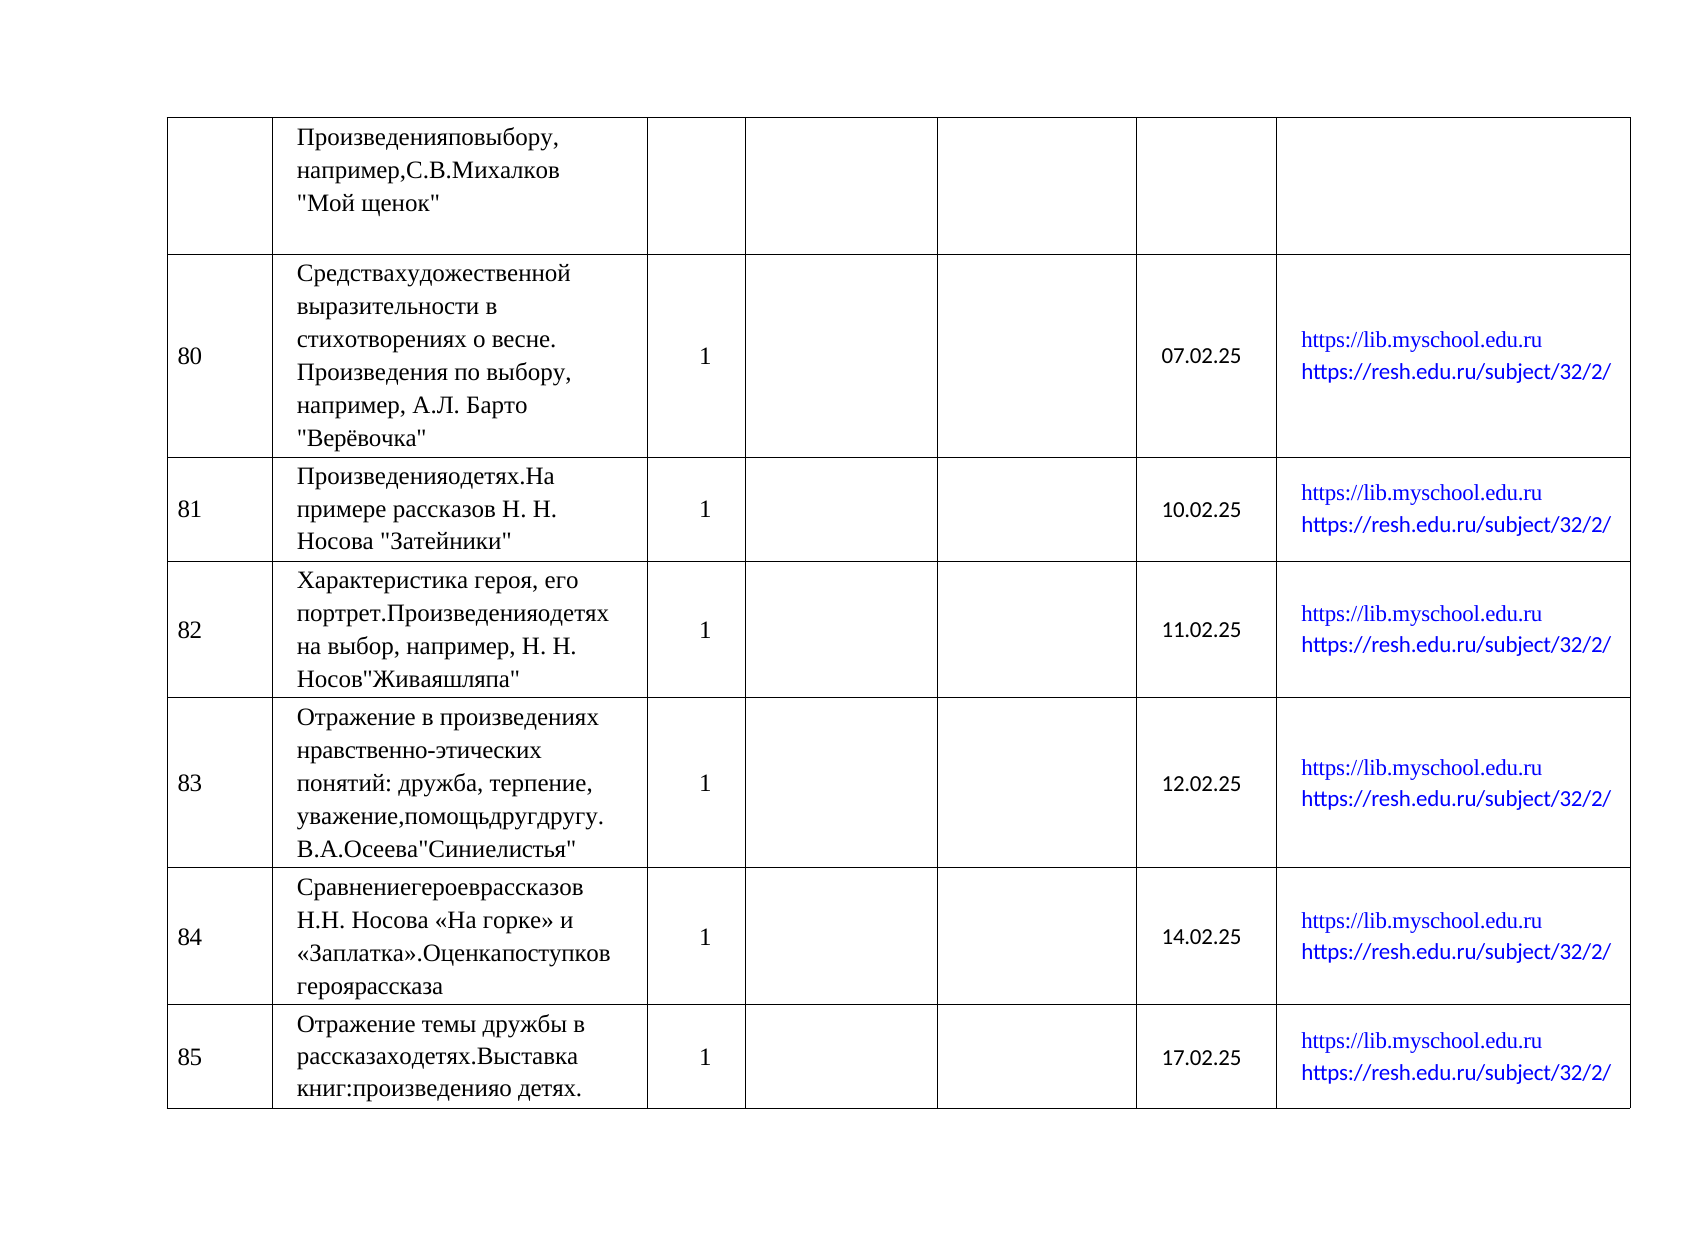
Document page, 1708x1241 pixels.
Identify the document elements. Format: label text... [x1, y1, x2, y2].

table_header [1137, 118, 1276, 253]
table_header [1277, 118, 1630, 253]
table_cell https://lib.myschool.edu.ru https://resh.edu.ru/subject/32/2/ [1277, 458, 1630, 561]
table_header [938, 118, 1136, 253]
table_header [746, 118, 937, 253]
table_cell [746, 562, 937, 697]
table_cell https://lib.myschool.edu.ru https://resh.edu.ru/subject/32/2/ [1277, 698, 1630, 867]
table_cell 10.02.25 [1137, 458, 1276, 561]
table_cell [938, 868, 1136, 1004]
table_cell [746, 698, 937, 867]
table_cell Характеристика героя, его портрет.Произведенияодетях на выбор, например, Н. Н. Носов"Живаяшляпа" [273, 562, 647, 697]
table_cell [1277, 255, 1630, 457]
table_cell 82 [168, 562, 272, 697]
table_cell 17.02.25 [1137, 1005, 1276, 1108]
table_cell 85 [168, 1005, 272, 1108]
table_cell [746, 1005, 937, 1108]
table_cell 1 [648, 868, 745, 1004]
table_cell 1 [648, 698, 745, 867]
table_cell [938, 255, 1136, 457]
table_cell 1 [648, 255, 745, 457]
table_cell 84 [168, 868, 272, 1004]
table_cell 14.02.25 [1137, 868, 1276, 1004]
table_cell Отражение темы дружбы в рассказаходетях.Выставка книг:произведенияо детях. [273, 1005, 647, 1108]
table_cell 1 [648, 562, 745, 697]
table_cell https://lib.myschool.edu.ru https://resh.edu.ru/subject/32/2/ [1277, 1005, 1630, 1108]
table_cell 11.02.25 [1137, 562, 1276, 697]
table_header [648, 118, 745, 253]
table_cell 07.02.25 [1137, 255, 1276, 457]
table_cell [746, 255, 937, 457]
table_cell Отражение в произведениях нравственно-этических понятий: дружба, терпение, уважение,помощьдругдругу. В.А.Осеева"Синиелистья" [273, 698, 647, 867]
table_cell 1 [648, 1005, 745, 1108]
table_cell [938, 1005, 1136, 1108]
table_cell [938, 698, 1136, 867]
table_cell 83 [168, 698, 272, 867]
table_cell [938, 562, 1136, 697]
table_cell 12.02.25 [1137, 698, 1276, 867]
table_cell [746, 868, 937, 1004]
table_cell Произведенияодетях.На примере рассказов Н. Н. Носова "Затейники" [273, 458, 647, 561]
table_header [168, 118, 272, 253]
table_cell 80 [168, 255, 272, 457]
table_cell 81 [168, 458, 272, 561]
table_cell https://lib.myschool.edu.ru https://resh.edu.ru/subject/32/2/ [1277, 868, 1630, 1004]
table_cell 1 [648, 458, 745, 561]
table_cell Сравнениегероеврассказов Н.Н. Носова «На горке» и «Заплатка».Оценкапоступков героярассказа [273, 868, 647, 1004]
table_cell https://lib.myschool.edu.ru https://resh.edu.ru/subject/32/2/ [1277, 562, 1630, 697]
table_cell [746, 458, 937, 561]
table_cell [938, 458, 1136, 561]
table_cell Средствахудожественной выразительности в стихотворениях о весне. Произведения по выбору, например, А.Л. Барто "Верёвочка" [273, 255, 647, 457]
table_header Произведенияповыбору, например,С.В.Михалков "Мой щенок" [273, 118, 647, 253]
